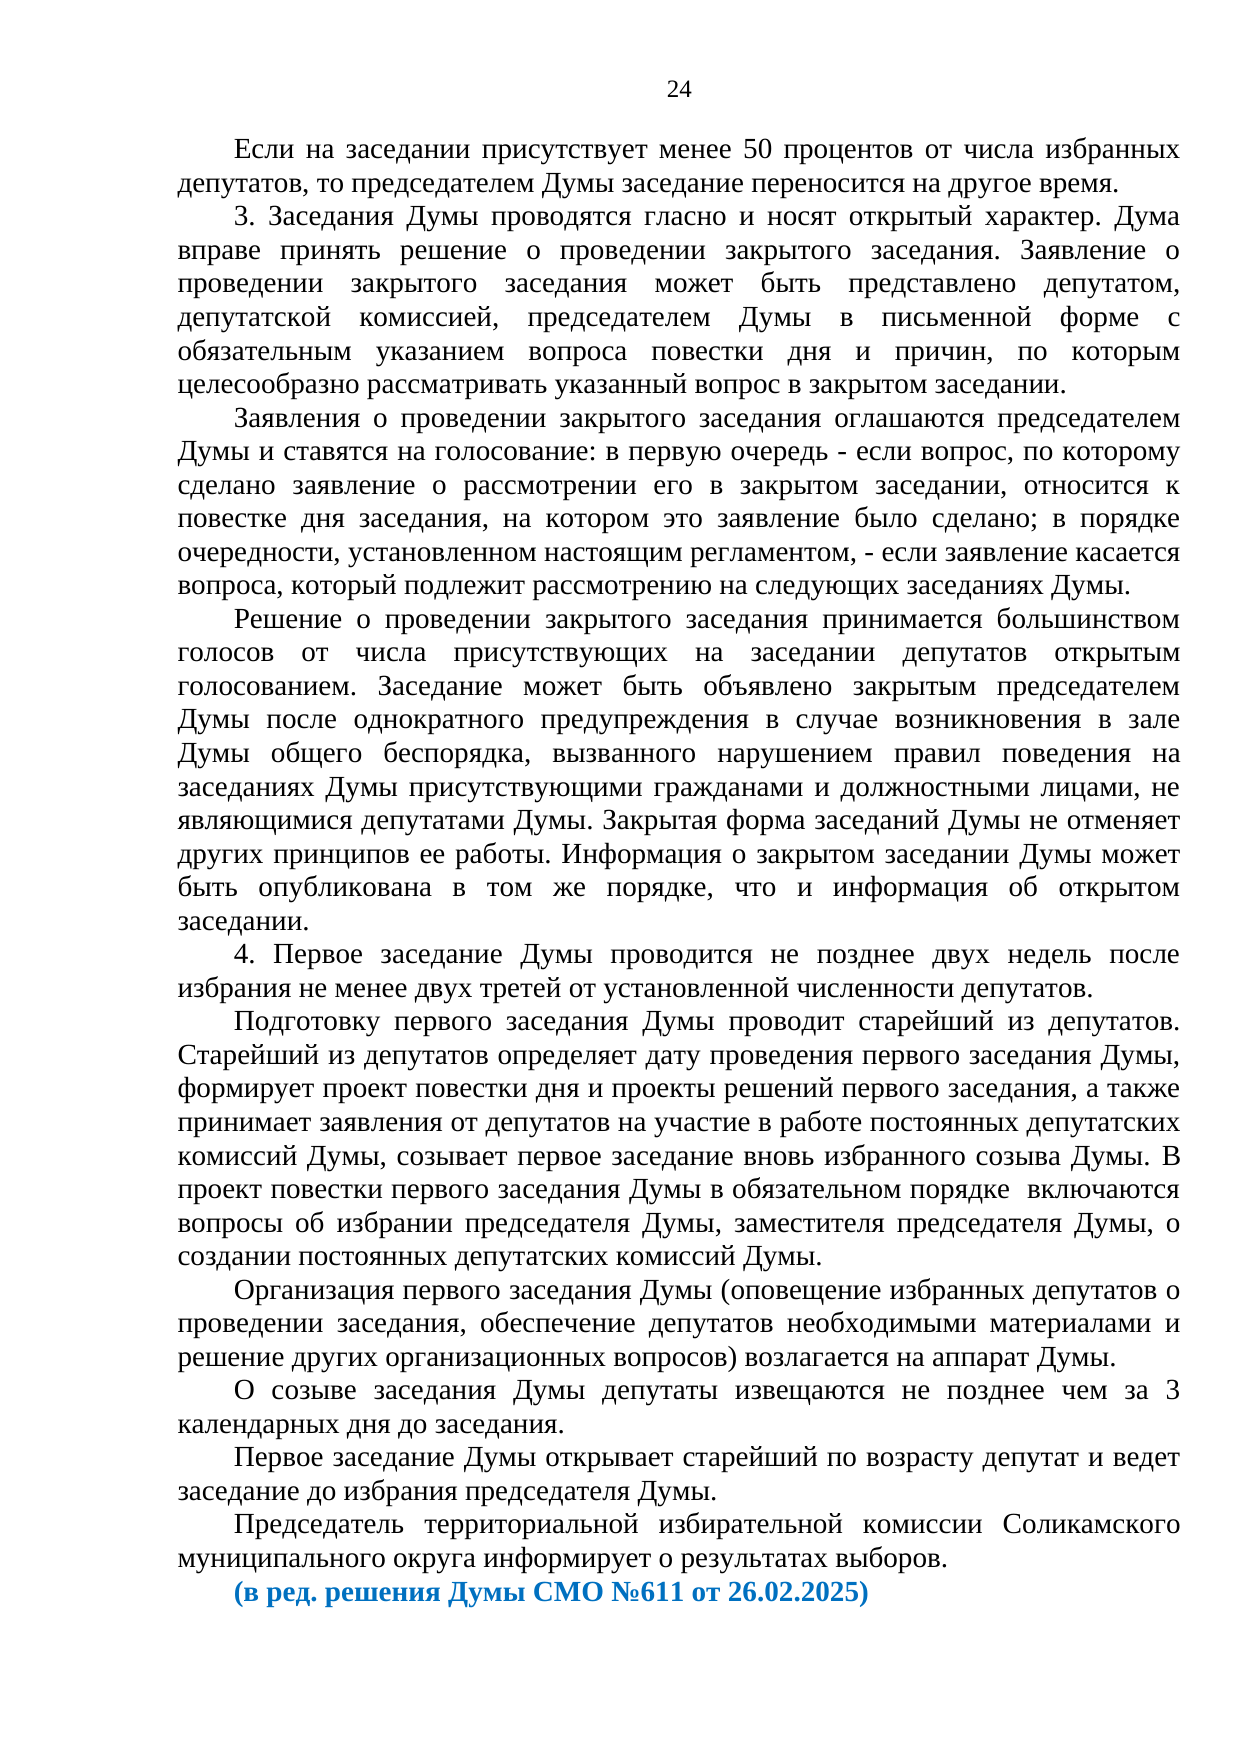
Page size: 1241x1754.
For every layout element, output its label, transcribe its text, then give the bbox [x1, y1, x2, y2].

text Организация первого заседания Думы (оповещение избранных депутатов о проведении заседания, обеспечение депутатов необходимыми материалами и решение других организационных вопросов) возлагается на аппарат Думы. [177, 1272, 1181, 1372]
text Председатель территориальной избирательной комиссии Соликамского муниципального округа информирует о результатах выборов. [177, 1507, 1181, 1574]
text 4. Первое заседание Думы проводится не позднее двух недель после избрания не менее двух третей от установленной численности депутатов. [177, 936, 1181, 1003]
text Если на заседании присутствует менее 50 процентов от числа избранных депутатов, то председателем Думы заседание переносится на другое время. [177, 131, 1181, 198]
text Решение о проведении закрытого заседания принимается большинством голосов от числа присутствующих на заседании депутатов открытым голосованием. Заседание может быть объявлено закрытым председателем Думы после однократного предупреждения в случае возникновения в зале Думы общего беспорядка, вызванного нарушением правил поведения на заседаниях Думы присутствующими гражданами и должностными лицами, не являющимися депутатами Думы. Закрытая форма заседаний Думы не отменяет других принципов ее работы. Информация о закрытом заседании Думы может быть опубликована в том же порядке, что и информация об открытом заседании. [177, 601, 1181, 936]
text Первое заседание Думы открывает старейший по возрасту депутат и ведет заседание до избрания председателя Думы. [177, 1439, 1181, 1507]
text Заявления о проведении закрытого заседания оглашаются председателем Думы и ставятся на голосование: в первую очередь - если вопрос, по которому сделано заявление о рассмотрении его в закрытом заседании, относится к повестке дня заседания, на котором это заявление было сделано; в порядке очередности, установленном настоящим регламентом, - если заявление касается вопроса, который подлежит рассмотрению на следующих заседаниях Думы. [177, 400, 1181, 601]
text О созыве заседания Думы депутаты извещаются не позднее чем за 3 календарных дня до заседания. [177, 1372, 1181, 1439]
text 3. Заседания Думы проводятся гласно и носят открытый характер. Дума вправе принять решение о проведении закрытого заседания. Заявление о проведении закрытого заседания может быть представлено депутатом, депутатской комиссией, председателем Думы в письменной форме с обязательным указанием вопроса повестки дня и причин, по которым целесообразно рассматривать указанный вопрос в закрытом заседании. [177, 198, 1181, 400]
text Подготовку первого заседания Думы проводит старейший из депутатов. Старейший из депутатов определяет дату проведения первого заседания Думы, формирует проект повестки дня и проекты решений первого заседания, а также принимает заявления от депутатов на участие в работе постоянных депутатских комиссий Думы, созывает первое заседание вновь избранного созыва Думы. В проект повестки первого заседания Думы в обязательном порядке включаются вопросы об избрании председателя Думы, заместителя председателя Думы, о создании постоянных депутатских комиссий Думы. [177, 1003, 1181, 1272]
text (в ред. решения Думы СМО №611 от 26.02.2025) [177, 1574, 1181, 1607]
